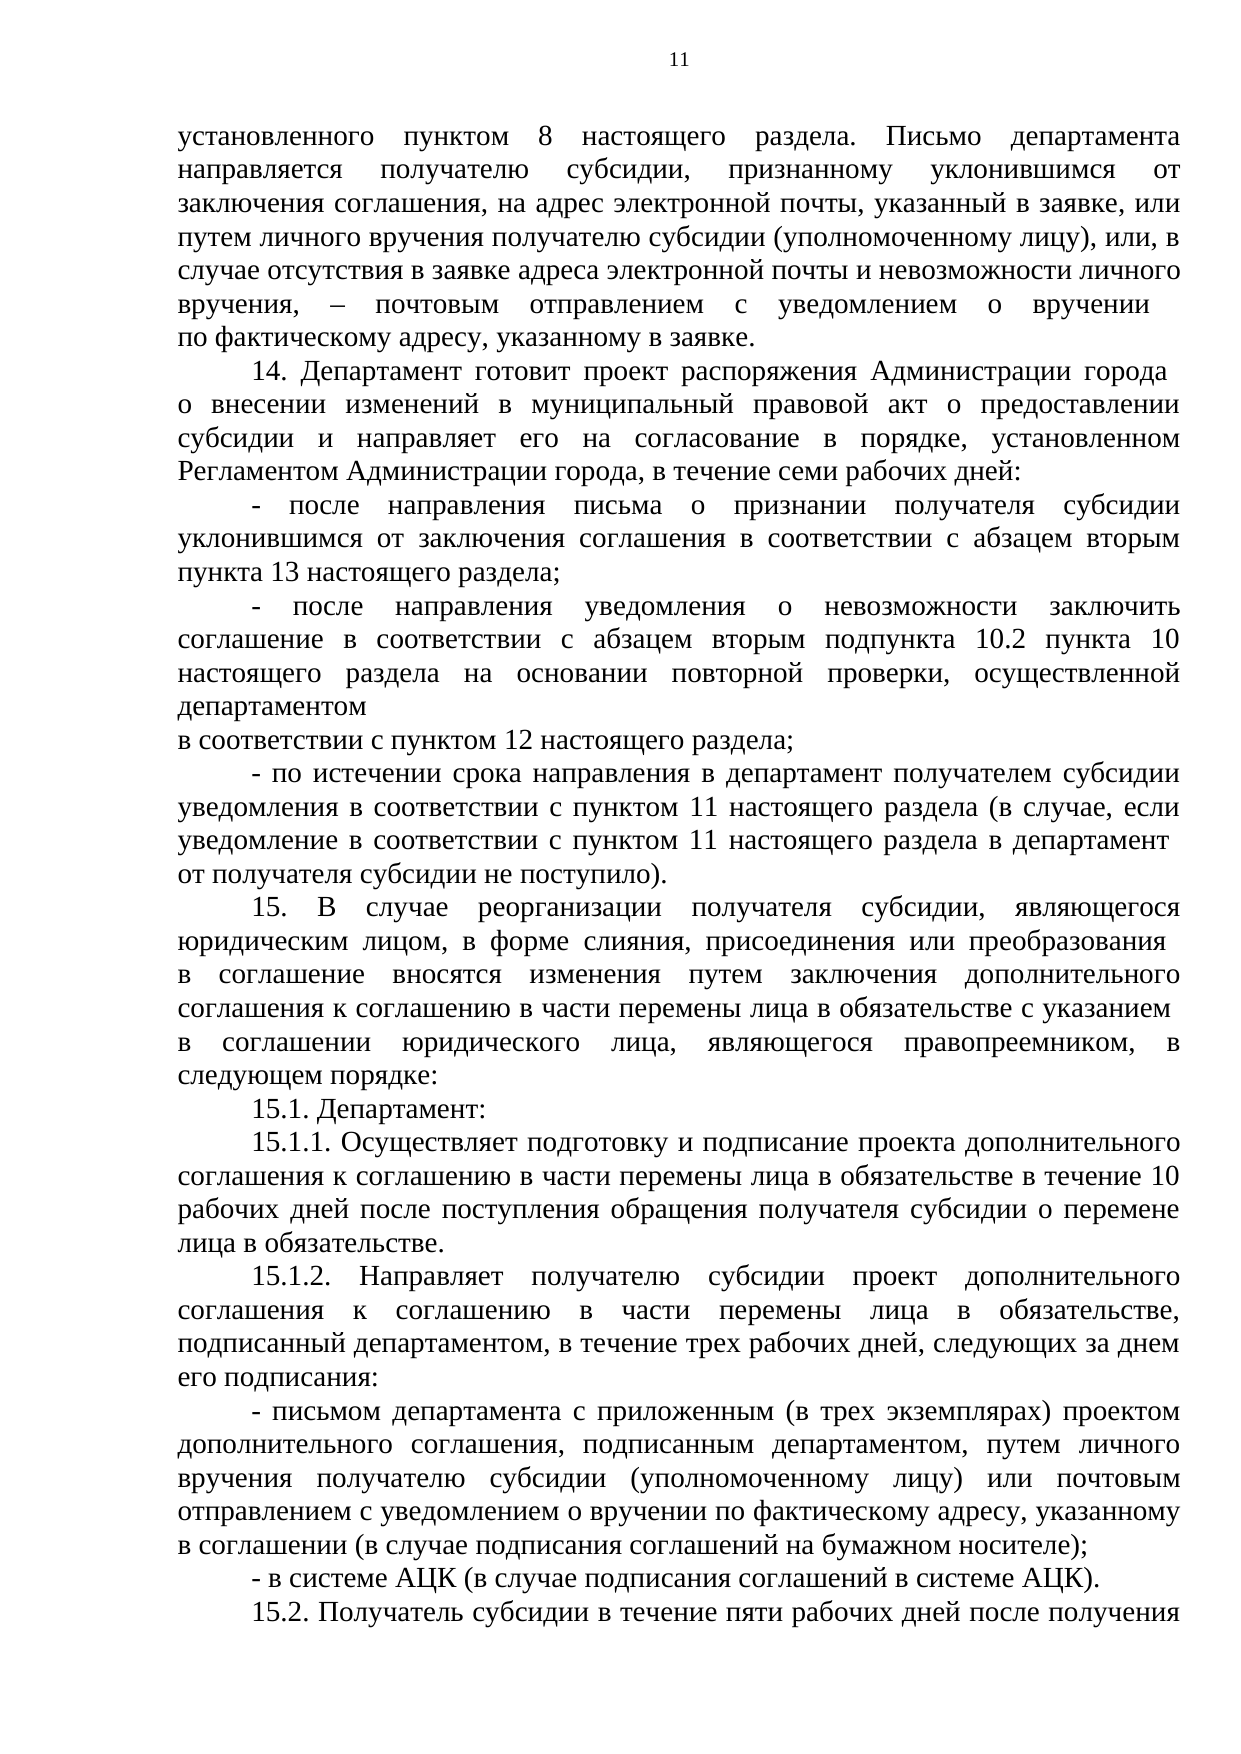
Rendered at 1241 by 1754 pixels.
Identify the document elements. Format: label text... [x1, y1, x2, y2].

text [177, 118, 1181, 353]
text 15.1. Департамент: [177, 1091, 1181, 1124]
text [177, 1594, 1181, 1627]
text - по истечении срока направления в департамент получателем субсидии уведомления в соответствии с пунктом 11 настоящего раздела (в случае, если уведомление в соответствии с пунктом 11 настоящего раздела в департамент от получателя субсидии не поступило). [177, 755, 1181, 889]
text - в системе АЦК (в случае подписания соглашений в системе АЦК). [177, 1560, 1181, 1594]
text 15. В случае реорганизации получателя субсидии, являющегося юридическим лицом, в форме слияния, присоединения или преобразования в соглашение вносятся изменения путем заключения дополнительного соглашения к соглашению в части перемены лица в обязательстве с указанием в соглашении юридического лица, являющегося правопреемником, в следующем порядке: [177, 889, 1181, 1091]
text - после направления письма о признании получателя субсидии уклонившимся от заключения соглашения в соответствии с абзацем вторым пункта 13 настоящего раздела; [177, 487, 1181, 588]
text 15.1.2. Направляет получателю субсидии проект дополнительного соглашения к соглашению в части перемены лица в обязательстве, подписанный департаментом, в течение трех рабочих дней, следующих за днем его подписания: [177, 1258, 1181, 1393]
text 15.1.1. Осуществляет подготовку и подписание проекта дополнительного соглашения к соглашению в части перемены лица в обязательстве в течение 10 рабочих дней после поступления обращения получателя субсидии о перемене лица в обязательстве. [177, 1124, 1181, 1258]
text - после направления уведомления о невозможности заключить соглашение в соответствии с абзацем вторым подпункта 10.2 пункта 10 настоящего раздела на основании повторной проверки, осуществленной департаментом в соответствии с пунктом 12 настоящего раздела; [177, 588, 1181, 755]
text 14. Департамент готовит проект распоряжения Администрации города о внесении изменений в муниципальный правовой акт о предоставлении субсидии и направляет его на согласование в порядке, установленном Регламентом Администрации города, в течение семи рабочих дней: [177, 353, 1181, 487]
text - письмом департамента с приложенным (в трех экземплярах) проектом дополнительного соглашения, подписанным департаментом, путем личного вручения получателю субсидии (уполномоченному лицу) или почтовым отправлением с уведомлением о вручении по фактическому адресу, указанному в соглашении (в случае подписания соглашений на бумажном носителе); [177, 1393, 1181, 1560]
